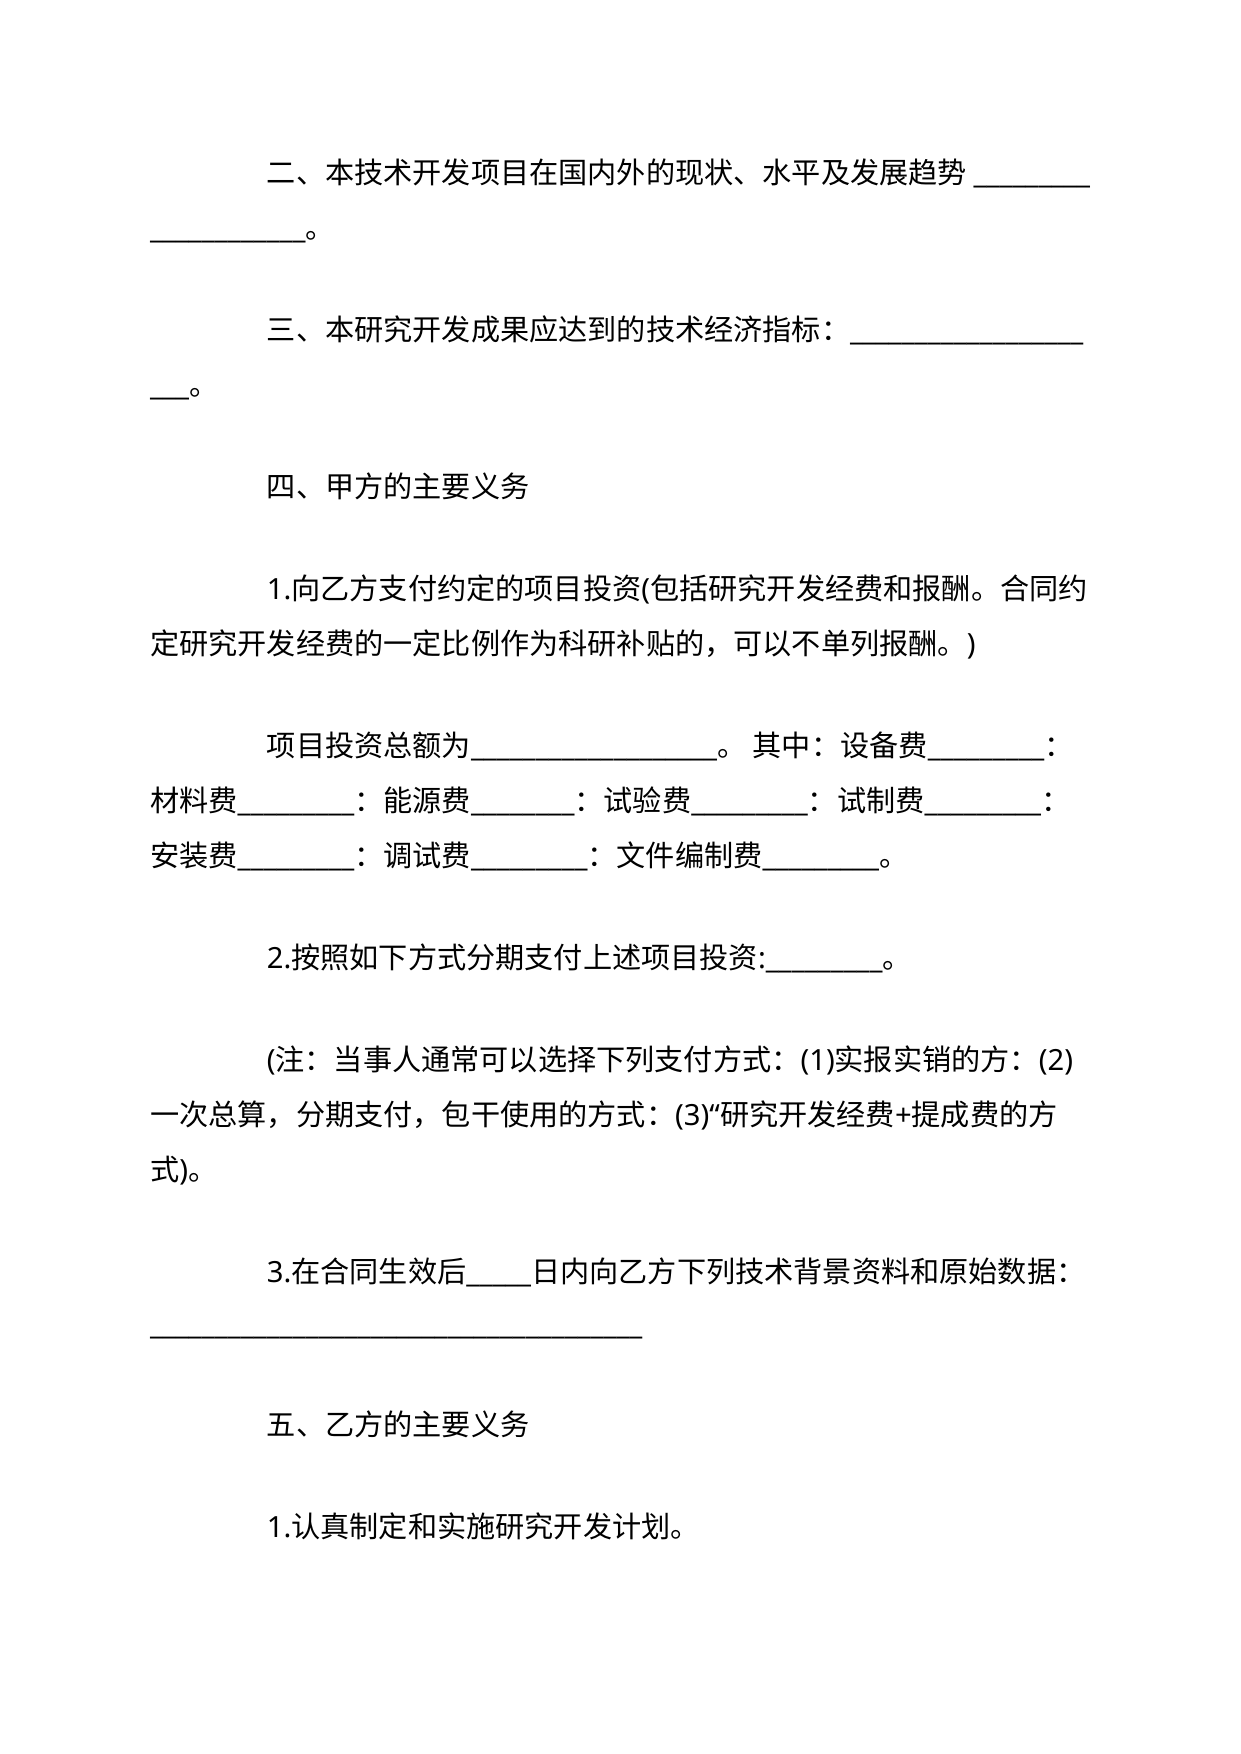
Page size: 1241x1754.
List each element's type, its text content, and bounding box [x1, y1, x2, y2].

text 项目投资总额为___________________。 其中：设备费_________：材料费_________：能源费________：试验费_________：试制费_________：安装费_________：调试费_________：文件编制费_________。 [150, 723, 1090, 875]
text 1.认真制定和实施研究开发计划。 [150, 1503, 1090, 1546]
text 3.在合同生效后_____日内向乙方下列技术背景资料和原始数据：______________________________________ [150, 1249, 1090, 1343]
text 2.按照如下方式分期支付上述项目投资:_________。 [150, 935, 1090, 977]
text 1.向乙方支付约定的项目投资(包括研究开发经费和报酬。合同约定研究开发经费的一定比例作为科研补贴的，可以不单列报酬。) [150, 566, 1090, 663]
text (注：当事人通常可以选择下列支付方式：(1)实报实销的方：(2)一次总算，分期支付，包干使用的方式：(3)“研究开发经费+提成费的方式)。 [150, 1037, 1090, 1189]
text 五、乙方的主要义务 [150, 1401, 1090, 1444]
text 四、甲方的主要义务 [150, 464, 1090, 506]
text 二、本技术开发项目在国内外的现状、水平及发展趋势 _____________________。 [150, 150, 1090, 247]
text 三、本研究开发成果应达到的技术经济指标：_____________________。 [150, 307, 1090, 404]
